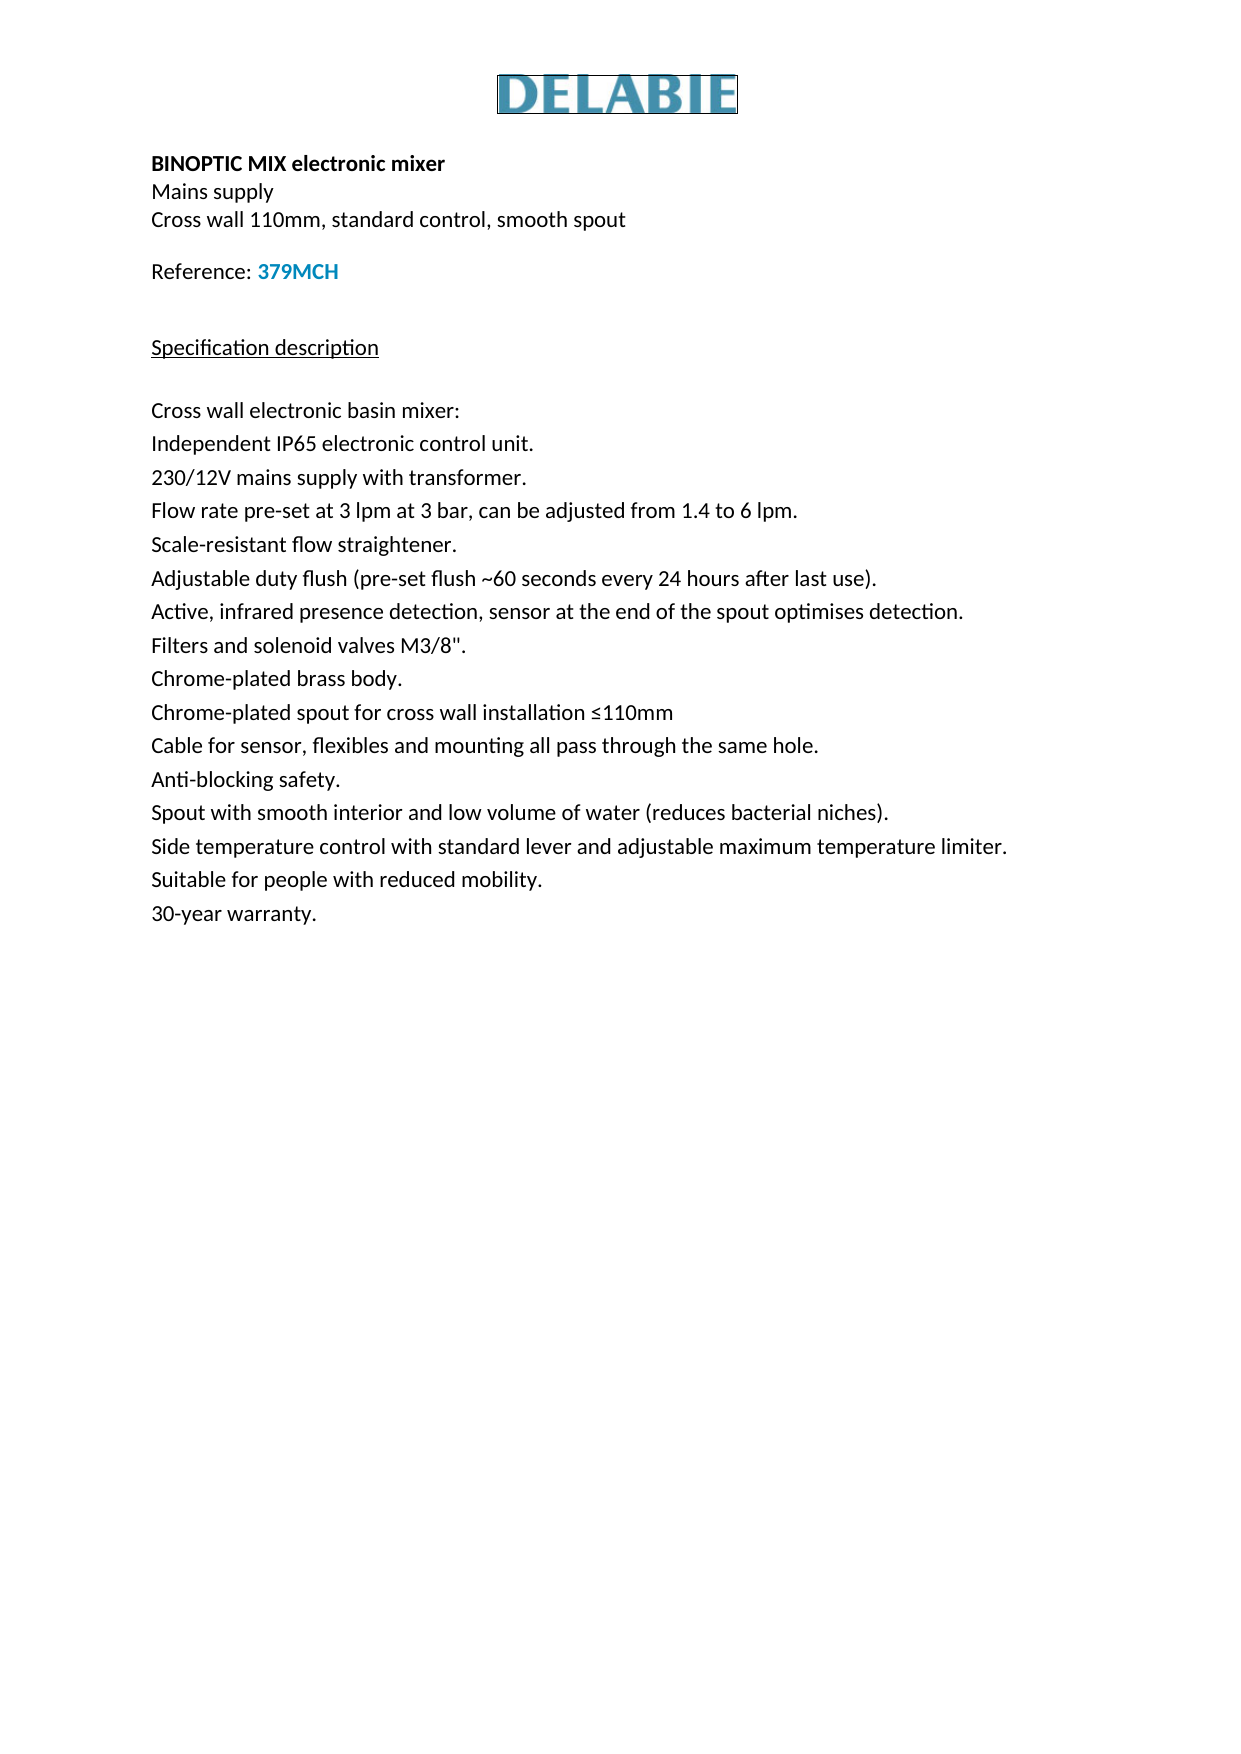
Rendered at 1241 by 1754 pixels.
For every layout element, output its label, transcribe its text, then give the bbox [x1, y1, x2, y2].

text Cross wall 110mm, standard control, smooth spout [151, 205, 1084, 233]
text Independent IP65 electronic control unit. [151, 429, 1084, 458]
text Mains supply [151, 177, 1084, 205]
text Adjustable duty flush (pre-set flush ~60 seconds every 24 hours after last use). [151, 564, 1084, 592]
text Spout with smooth interior and low volume of water (reduces bacterial niches). [151, 798, 1084, 827]
text Specification description [151, 333, 1084, 361]
text Cable for sensor, flexibles and mounting all pass through the same hole. [151, 731, 1084, 759]
text Cross wall electronic basin mixer: [151, 396, 1084, 424]
text Anti-blocking safety. [151, 765, 1084, 793]
text Flow rate pre-set at 3 lpm at 3 bar, can be adjusted from 1.4 to 6 lpm. [151, 497, 1084, 525]
text Active, infrared presence detection, sensor at the end of the spout optimises detection. [151, 597, 1084, 625]
text Chrome-plated brass body. [151, 664, 1084, 692]
picture [498, 76, 737, 113]
text Reference: 379MCH [151, 257, 1084, 285]
text Chrome-plated spout for cross wall installation ≤110mm [151, 698, 1084, 726]
text Filters and solenoid valves M3/8". [151, 631, 1084, 659]
text BINOPTIC MIX electronic mixer [151, 149, 1084, 177]
text Suitable for people with reduced mobility. [151, 866, 1084, 894]
text 230/12V mains supply with transformer. [151, 463, 1084, 491]
text Side temperature control with standard lever and adjustable maximum temperature limiter. [151, 832, 1084, 860]
text 30-year warranty. [151, 899, 1084, 927]
text Scale-resistant flow straightener. [151, 530, 1084, 558]
